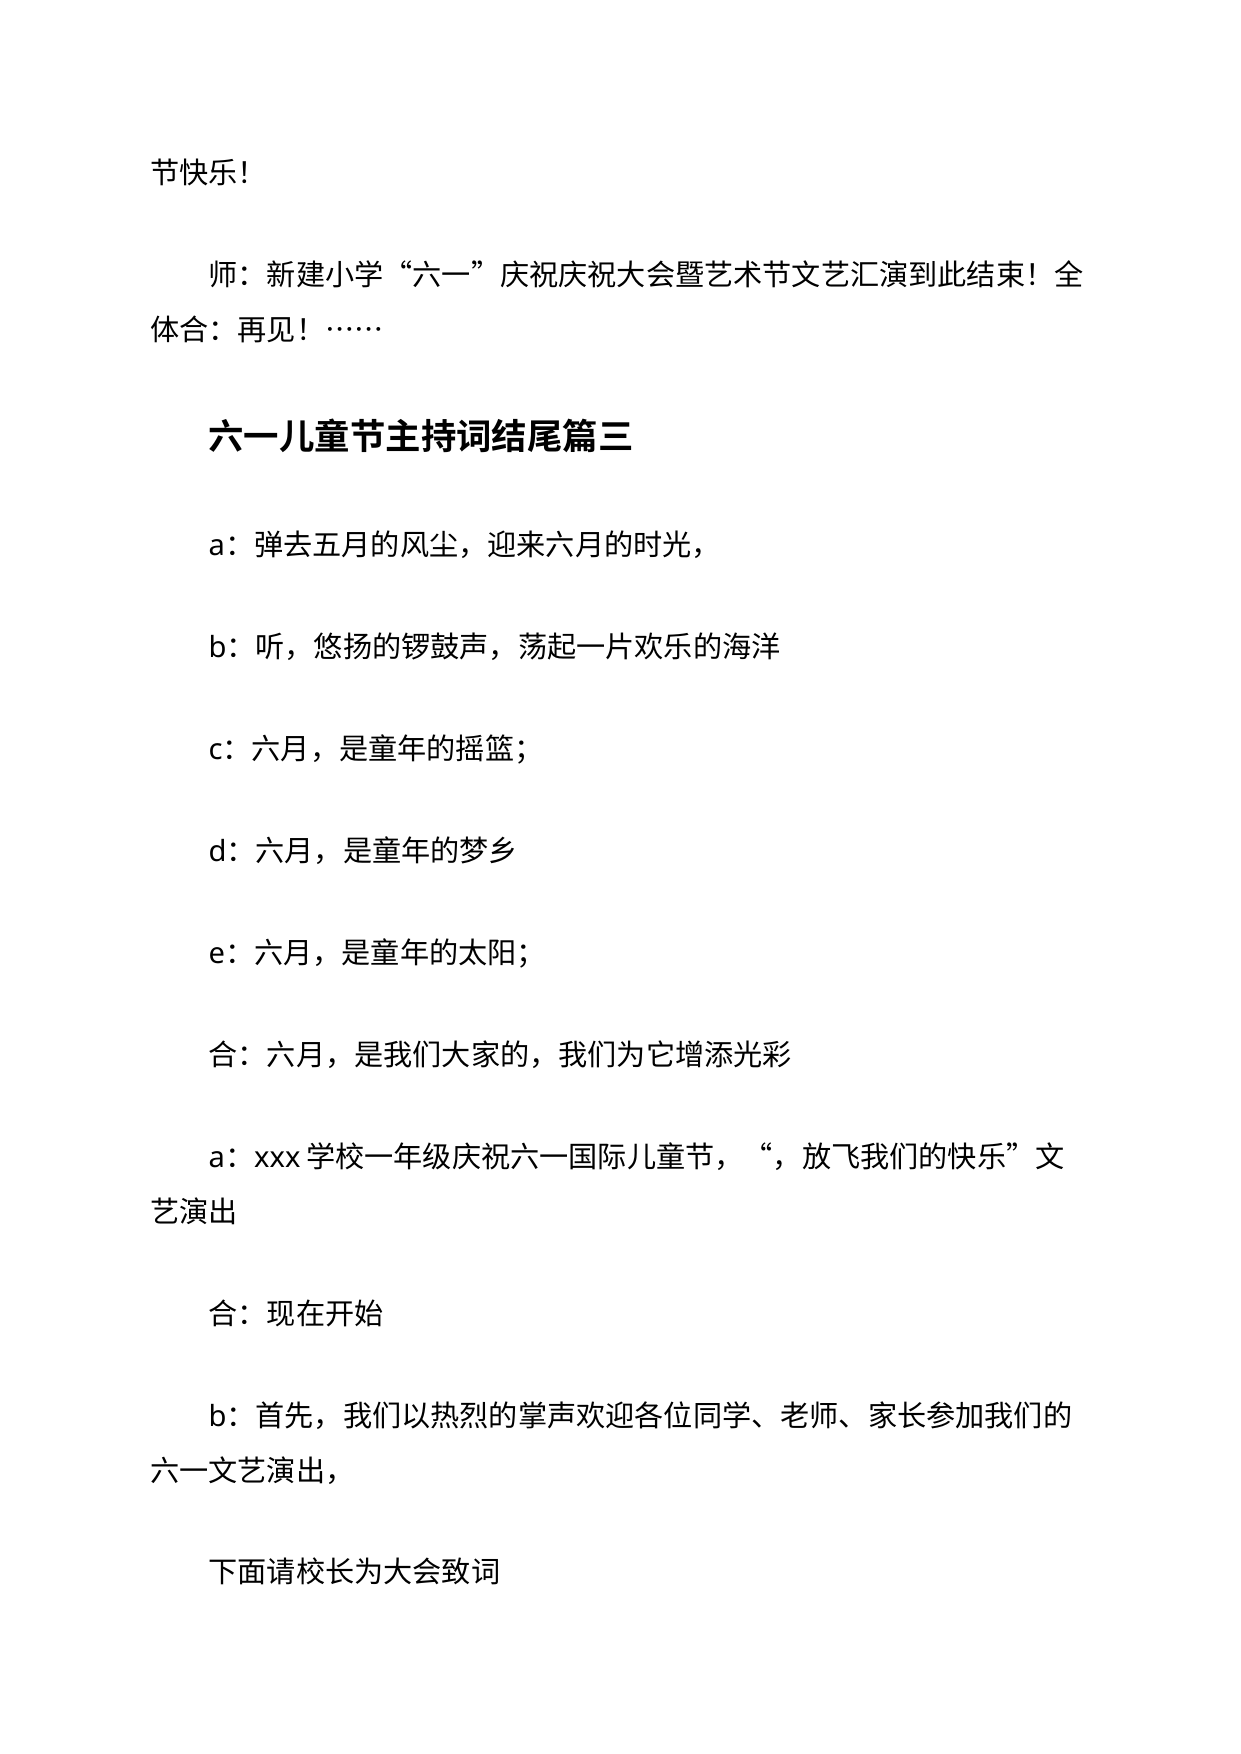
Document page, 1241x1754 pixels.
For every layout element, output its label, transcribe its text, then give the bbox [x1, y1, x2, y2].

text 师：新建小学“六一”庆祝庆祝大会暨艺术节文艺汇演到此结束！全体合：再见！…… [150, 252, 1090, 349]
text a：弹去五月的风尘，迎来六月的时光， [150, 522, 1090, 564]
text e：六月，是童年的太阳； [150, 930, 1090, 972]
text 合：现在开始 [150, 1290, 1090, 1333]
text b：首先，我们以热烈的掌声欢迎各位同学、老师、家长参加我们的六一文艺演出， [150, 1392, 1090, 1489]
text 下面请校长为大会致词 [150, 1549, 1090, 1591]
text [150, 150, 1090, 192]
text 六一儿童节主持词结尾篇三 [150, 408, 1090, 460]
text 合：六月，是我们大家的，我们为它增添光彩 [150, 1032, 1090, 1074]
text a：xxx学校一年级庆祝六一国际儿童节，“，放飞我们的快乐”文艺演出 [150, 1133, 1090, 1231]
text d：六月，是童年的梦乡 [150, 828, 1090, 870]
text c：六月，是童年的摇篮； [150, 726, 1090, 768]
text b：听，悠扬的锣鼓声，荡起一片欢乐的海洋 [150, 624, 1090, 666]
